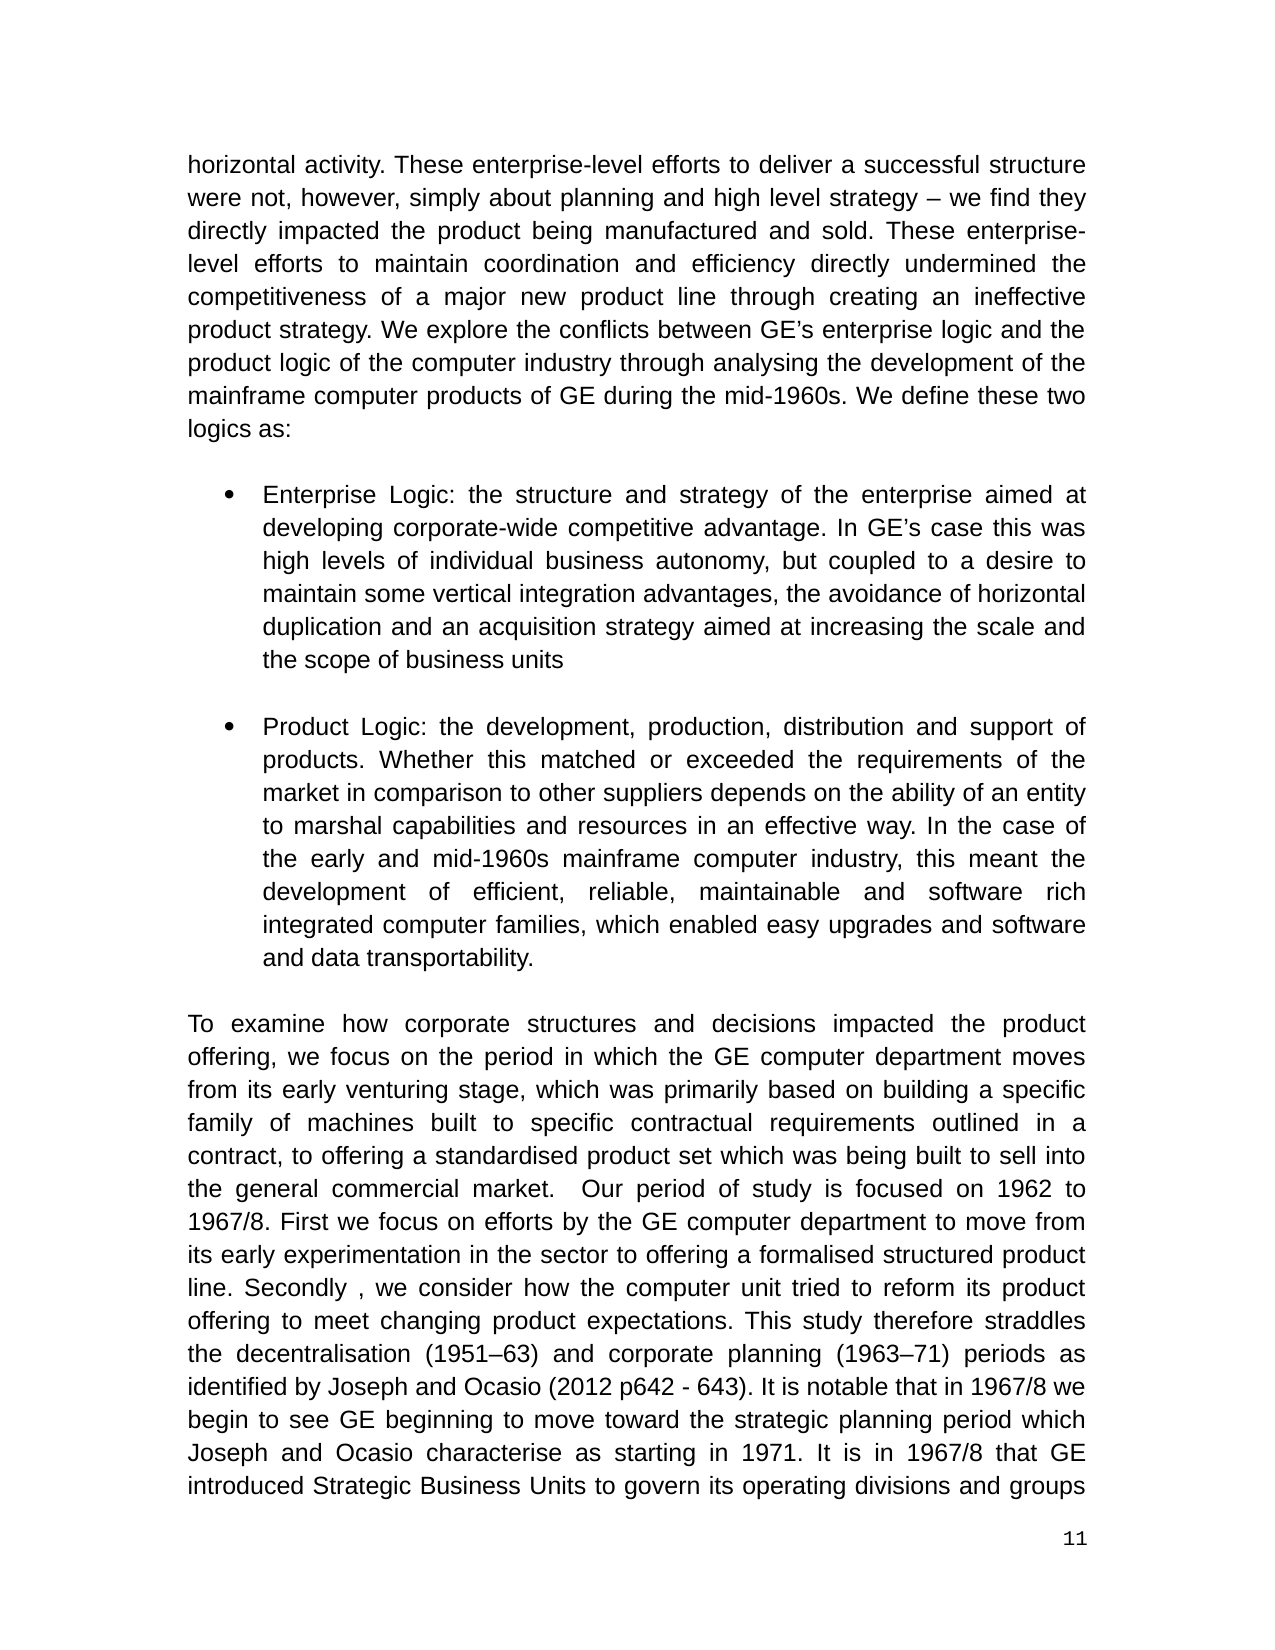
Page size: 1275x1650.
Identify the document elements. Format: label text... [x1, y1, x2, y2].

list Product Logic: the development, production, distribution and support of products. Whether this matched or exceeded the requirements of the market in comparison to other suppliers depends on the ability of an entity to marshal capabilities and resources in an effective way. In the case of the early and mid-1960s mainframe computer industry, this meant the development of efficient, reliable, maintainable and software rich integrated computer families, which enabled easy upgrades and software and data transportability. [225, 711, 1087, 971]
list Enterprise Logic: the structure and strategy of the enterprise aimed at developing corporate-wide competitive advantage. In GE’s case this was high levels of individual business autonomy, but coupled to a desire to maintain some vertical integration advantages, the avoidance of horizontal duplication and an acquisition strategy aimed at increasing the scale and the scope of business units [225, 480, 1087, 674]
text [187, 150, 1087, 443]
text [187, 1009, 1087, 1500]
